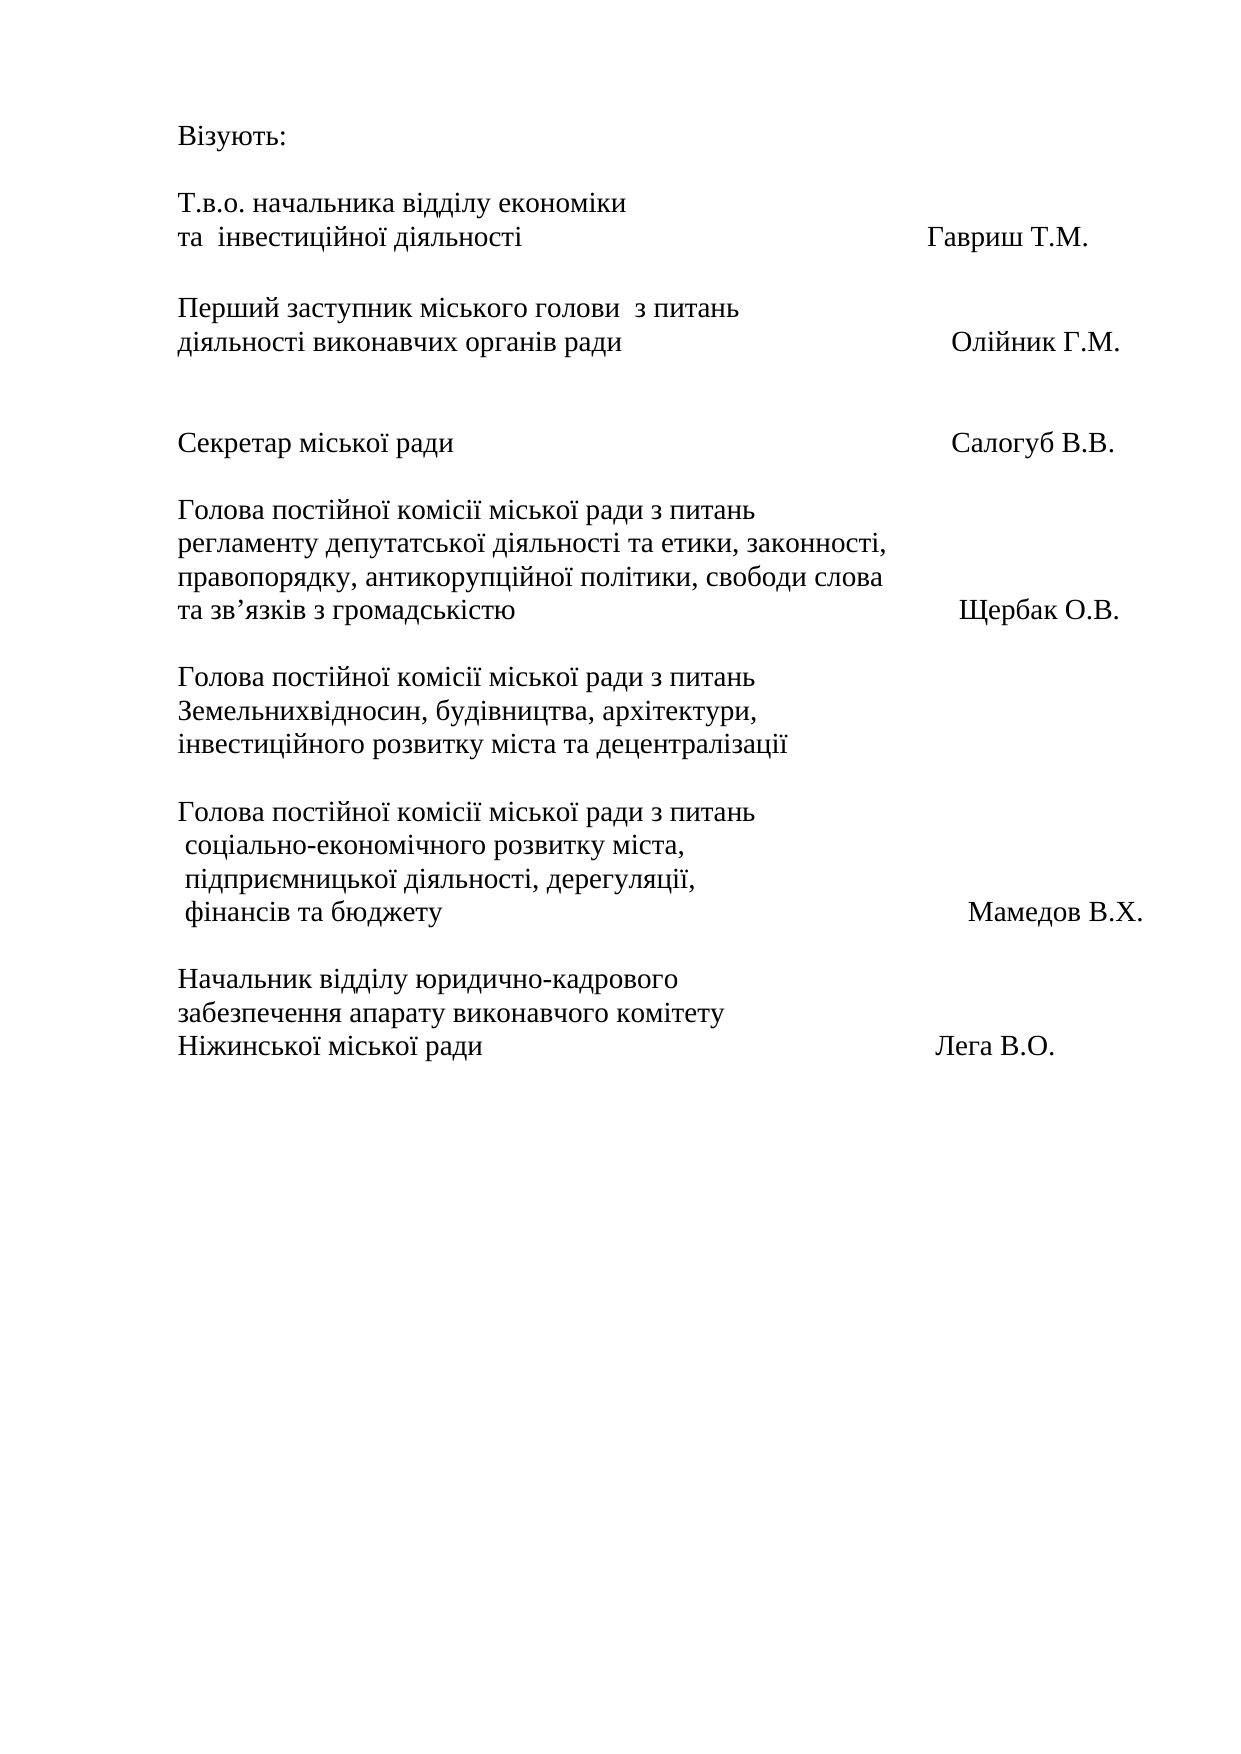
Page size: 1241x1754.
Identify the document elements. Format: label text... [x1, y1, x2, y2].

text Голова постійної комісії міської ради з питань [177, 794, 1181, 827]
text підприємницької діяльності, дерегуляції, [177, 861, 1181, 894]
text забезпечення апарату виконавчого комітету [177, 995, 1181, 1028]
text та інвестиційної діяльності Гавриш Т.М. [177, 219, 1181, 252]
text Візують: [177, 118, 1181, 152]
text Перший заступник міського голови з питань [177, 291, 1181, 324]
text Голова постійної комісії міської ради з питань [177, 659, 1181, 693]
text Т.в.о. начальника відділу економіки [177, 185, 1181, 219]
text Голова постійної комісії міської ради з питань [177, 492, 1181, 525]
text Ніжинської міської ради Лега В.О. [177, 1028, 1181, 1062]
text діяльності виконавчих органів ради Олійник Г.М. [177, 324, 1181, 358]
text інвестиційного розвитку міста та децентралізації [177, 727, 1181, 760]
text та зв’язків з громадськістю Щербак О.В. [177, 592, 1181, 626]
text регламенту депутатської діяльності та етики, законності, [177, 525, 1181, 559]
text правопорядку, антикорупційної політики, свободи слова [177, 559, 1181, 592]
text Cекретар міської ради Салогуб В.В. [177, 425, 1181, 458]
text фінансів та бюджету Мамедов В.Х. [177, 894, 1181, 928]
text соціально-економічного розвитку міста, [177, 827, 1181, 861]
text Земельнихвідносин, будівництва, архітектури, [177, 693, 1181, 727]
text Начальник відділу юридично-кадрового [177, 961, 1181, 995]
